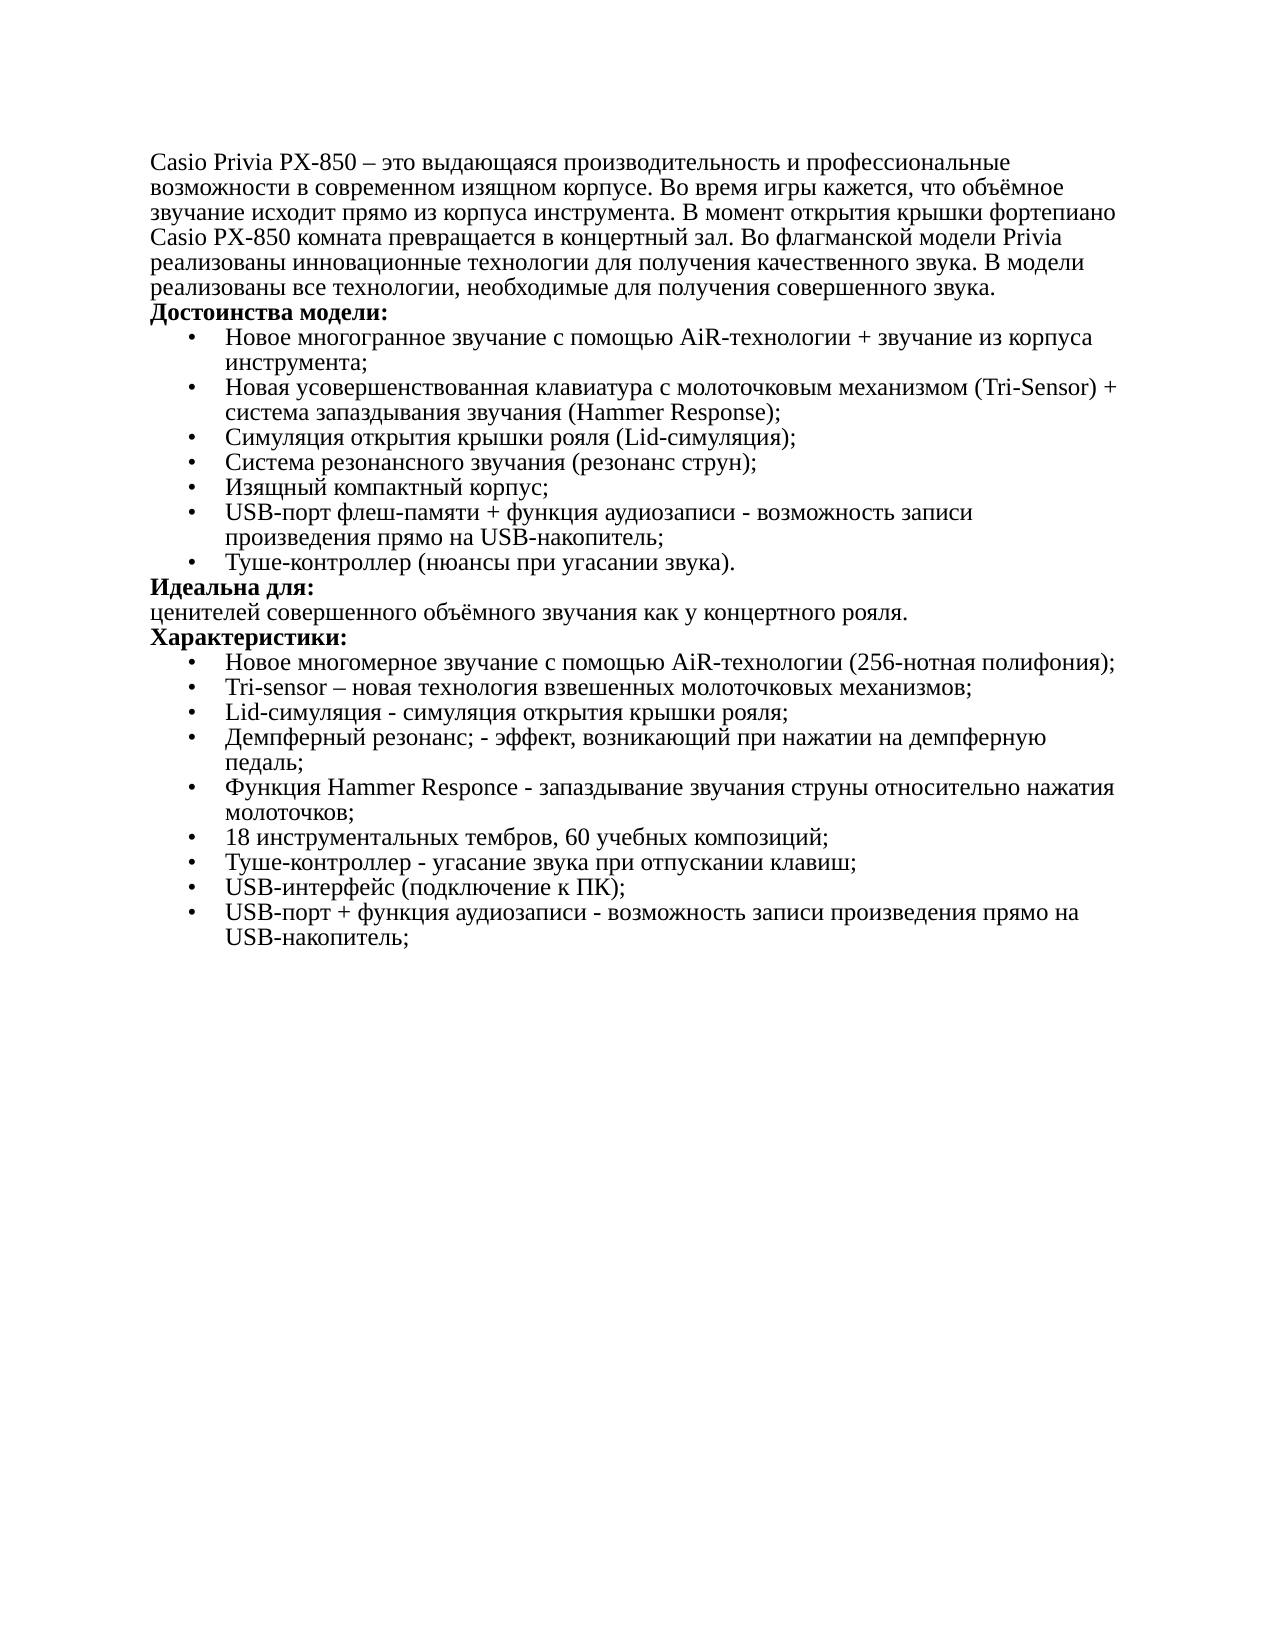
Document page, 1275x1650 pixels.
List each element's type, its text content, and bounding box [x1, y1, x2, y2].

list USB-порт + функция аудиозаписи - возможность записи произведения прямо на USB-накопитель; [187, 900, 1125, 950]
list Туше-контроллер (нюансы при угасании звука). [187, 550, 1125, 575]
text Достоинства модели: [150, 300, 1125, 325]
list USB-порт флеш-памяти + функция аудиозаписи - возможность записи произведения прямо на USB-накопитель; [187, 500, 1125, 550]
list Новое многогранное звучание с помощью AiR-технологии + звучание из корпуса инструмента; [187, 325, 1125, 375]
list Система резонансного звучания (резонанс струн); [187, 450, 1125, 475]
text Характеристики: [150, 625, 1125, 650]
list USB-интерфейс (подключение к ПК); [187, 875, 1125, 900]
list Изящный компактный корпус; [187, 475, 1125, 500]
list Функция Hammer Responce - запаздывание звучания струны относительно нажатия молоточков; [187, 775, 1125, 825]
list Новое многомерное звучание с помощью AiR-технологии (256-нотная полифония); [187, 650, 1125, 675]
text Сasio Privia PX-850 – это выдающаяся производительность и профессиональные возможности в современном изящном корпусе. Во время игры кажется, что объёмное звучание исходит прямо из корпуса инструмента. В момент открытия крышки фортепиано Casio PX-850 комната превращается в концертный зал. Во флагманской модели Privia реализованы инновационные технологии для получения качественного звука. В модели реализованы все технологии, необходимые для получения совершенного звука. [150, 150, 1125, 300]
list Lid-симуляция - симуляция открытия крышки рояля; [187, 700, 1125, 725]
list Демпферный резонанс; - эффект, возникающий при нажатии на демпферную педаль; [187, 725, 1125, 775]
list Новая усовершенствованная клавиатура с молоточковым механизмом (Tri-Sensor) + система запаздывания звучания (Hammer Response); [187, 375, 1125, 425]
list Симуляция открытия крышки рояля (Lid-симуляция); [187, 425, 1125, 450]
list Туше-контроллер - угасание звука при отпускании клавиш; [187, 850, 1125, 875]
list Tri-sensor – новая технология взвешенных молоточковых механизмов; [187, 675, 1125, 700]
text Идеальна для: [150, 575, 1125, 600]
text ценителей совершенного объёмного звучания как у концертного рояля. [150, 600, 1125, 625]
list 18 инструментальных тембров, 60 учебных композиций; [187, 825, 1125, 850]
